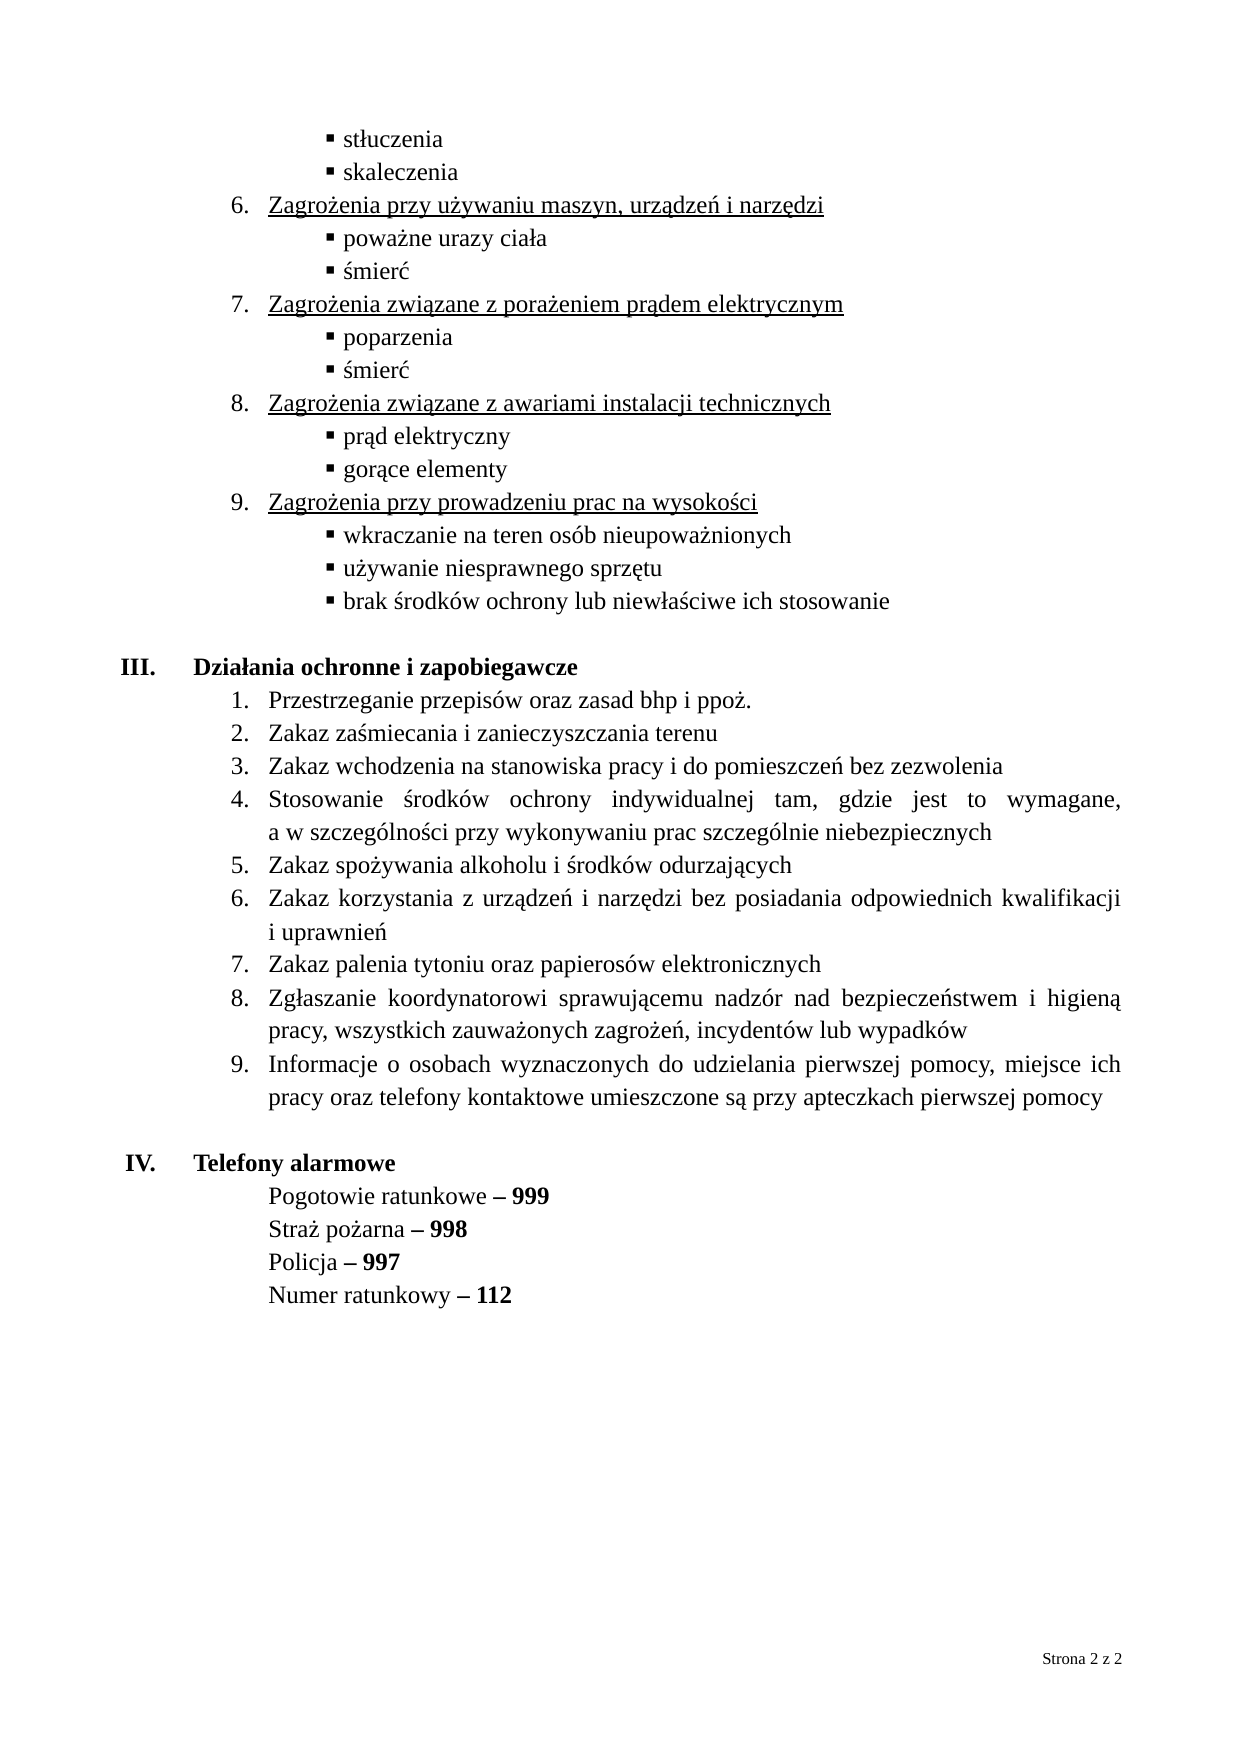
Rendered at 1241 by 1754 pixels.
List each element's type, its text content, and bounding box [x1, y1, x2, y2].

list Telefony alarmowe [156, 1148, 1122, 1176]
text Numer ratunkowy – 112 [268, 1280, 1122, 1308]
list wkraczanie na teren osób nieupoważnionych [324, 520, 1122, 549]
list Zagrożenia związane z porażeniem prądem elektrycznym [231, 289, 1122, 318]
list Zagrożenia przy używaniu maszyn, urządzeń i narzędzi [231, 190, 1122, 219]
list brak środków ochrony lub niewłaściwe ich stosowanie [324, 586, 1122, 615]
list Zakaz palenia tytoniu oraz papierosów elektronicznych [231, 949, 1122, 978]
list śmierć [324, 355, 1122, 384]
list Działania ochronne i zapobiegawcze [156, 652, 1122, 681]
list skaleczenia [324, 157, 1122, 186]
list Zakaz zaśmiecania i zanieczyszczania terenu [231, 718, 1122, 747]
list Przestrzeganie przepisów oraz zasad bhp i ppoż. [231, 685, 1122, 714]
list Zakaz spożywania alkoholu i środków odurzających [231, 851, 1122, 879]
list gorące elementy [324, 454, 1122, 483]
text Pogotowie ratunkowe – 999 [268, 1181, 1122, 1209]
list Zagrożenia związane z awariami instalacji technicznych [231, 388, 1122, 417]
list Zakaz korzystania z urządzeń i narzędzi bez posiadania odpowiednich kwalifikacji i uprawnień [231, 883, 1122, 945]
list śmierć [324, 256, 1122, 285]
list stłuczenia [324, 124, 1122, 153]
list poparzenia [324, 322, 1122, 351]
list Zagrożenia przy prowadzeniu prac na wysokości [231, 487, 1122, 516]
list Zakaz wchodzenia na stanowiska pracy i do pomieszczeń bez zezwolenia [231, 751, 1122, 780]
text Policja – 997 [268, 1247, 1122, 1276]
list używanie niesprawnego sprzętu [324, 553, 1122, 582]
list Stosowanie środków ochrony indywidualnej tam, gdzie jest to wymagane, a w szczególności przy wykonywaniu prac szczególnie niebezpiecznych [231, 784, 1122, 846]
list Informacje o osobach wyznaczonych do udzielania pierwszej pomocy, miejsce ich pracy oraz telefony kontaktowe umieszczone są przy apteczkach pierwszej pomocy [231, 1049, 1122, 1110]
list prąd elektryczny [324, 421, 1122, 450]
list poważne urazy ciała [324, 223, 1122, 252]
list Zgłaszanie koordynatorowi sprawującemu nadzór nad bezpieczeństwem i higieną pracy, wszystkich zauważonych zagrożeń, incydentów lub wypadków [231, 983, 1122, 1044]
text Straż pożarna – 998 [268, 1214, 1122, 1242]
